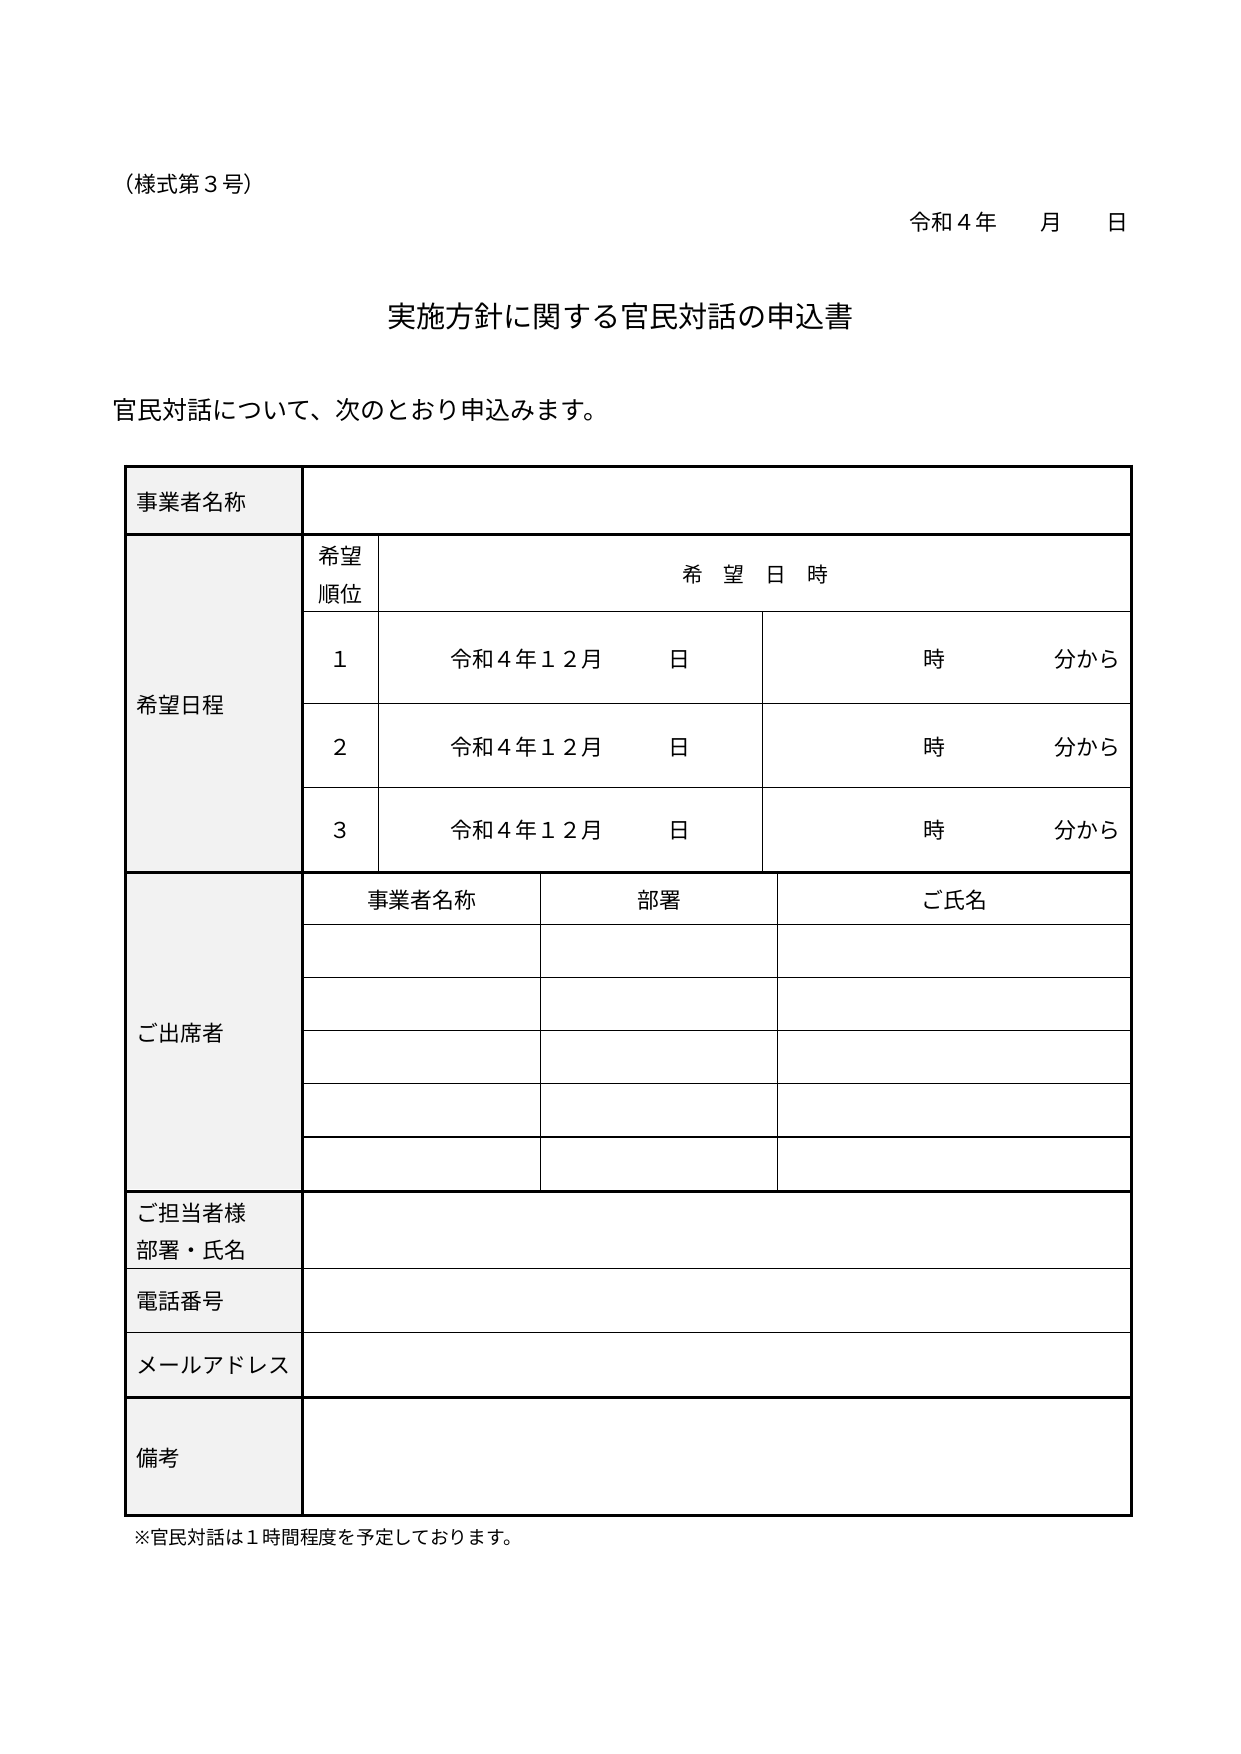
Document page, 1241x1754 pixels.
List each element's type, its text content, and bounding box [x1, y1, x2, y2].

table_cell ご担当者様 部署・氏名 [127, 1193, 301, 1268]
table_cell ２ [304, 704, 378, 787]
table_cell [541, 978, 777, 1030]
table_cell 事業者名称 [304, 874, 540, 924]
table_header 事業者名称 [127, 468, 301, 533]
table_cell ３ [304, 788, 378, 871]
table_cell １ [304, 612, 378, 703]
table_cell 部署 [541, 874, 777, 924]
table_header [304, 468, 1130, 533]
table_cell [778, 1084, 1130, 1136]
table_cell [304, 1138, 540, 1189]
table_cell [541, 1031, 777, 1083]
table_cell [541, 1084, 777, 1136]
table_cell 令和４年１２月 日 [379, 788, 762, 871]
table_cell [304, 925, 540, 977]
table_cell メールアドレス [127, 1333, 301, 1396]
text 令和４年 月 日 [112, 202, 1128, 239]
table_cell 令和４年１２月 日 [379, 612, 762, 703]
text （様式第３号） [112, 164, 1128, 202]
table_cell [778, 978, 1130, 1030]
table_cell [778, 925, 1130, 977]
text 実施方針に関する官民対話の申込書 [112, 277, 1128, 352]
table_cell [304, 1084, 540, 1136]
table_cell [304, 1333, 1130, 1396]
table_cell ご出席者 [127, 874, 301, 1189]
table_cell [304, 1031, 540, 1083]
text ※官民対話は１時間程度を予定しております。 [134, 1517, 1128, 1555]
table_cell ご氏名 [778, 874, 1130, 924]
text 官民対話について、次のとおり申込みます。 [112, 389, 1128, 427]
table_cell [304, 1269, 1130, 1332]
table_cell 時 分から [763, 788, 1130, 871]
table_cell 希 望 日 時 [379, 536, 1130, 611]
table_cell [304, 1399, 1130, 1514]
table_cell 時 分から [763, 704, 1130, 787]
table_cell 備考 [127, 1399, 301, 1514]
table_cell 電話番号 [127, 1269, 301, 1332]
table_cell [778, 1138, 1130, 1189]
table_cell [304, 1193, 1130, 1268]
table_cell 希望日程 [127, 536, 301, 871]
table_cell 希望順位 [304, 536, 378, 611]
table_cell [541, 1138, 777, 1189]
table_cell [541, 925, 777, 977]
table_cell [304, 978, 540, 1030]
table_cell [778, 1031, 1130, 1083]
table_cell 時 分から [763, 612, 1130, 703]
table_cell 令和４年１２月 日 [379, 704, 762, 787]
